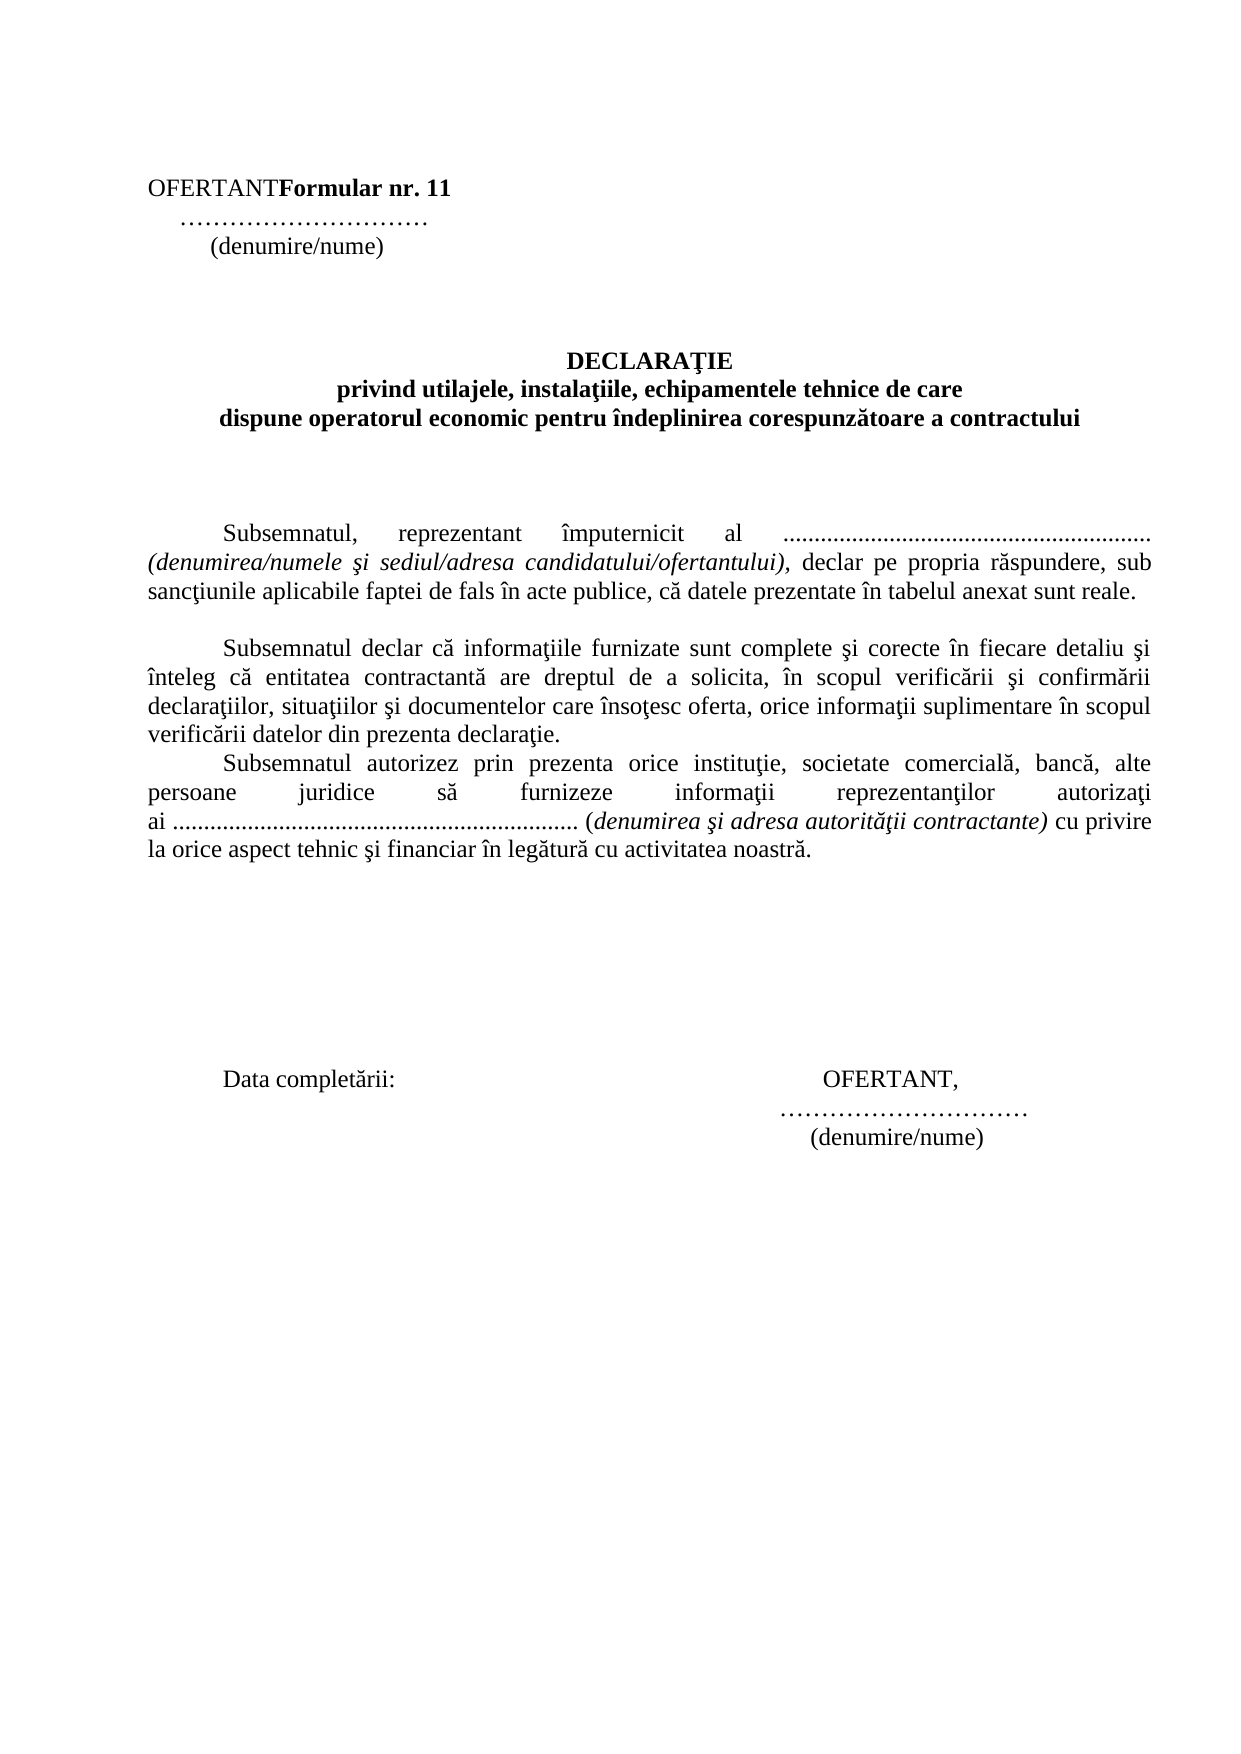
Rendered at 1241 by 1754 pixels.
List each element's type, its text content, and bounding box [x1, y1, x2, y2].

text (denumire/nume) [148, 1122, 1152, 1151]
text Subsemnatul declar că informaţiile furnizate sunt complete şi corecte în fiecare detaliu şi înteleg că entitatea contractantă are dreptul de a solicita, în scopul verificării şi confirmării declaraţiilor, situaţiilor şi documentelor care însoţesc oferta, orice informaţii suplimentare în scopul verificării datelor din prezenta declaraţie. [148, 633, 1152, 748]
text Subsemnatul autorizez prin prezenta orice instituţie, societate comercială, bancă, alte persoane juridice să furnizeze informaţii reprezentanţilor autorizaţi ai ................................................................. (denumirea şi adresa autorităţii contractante) cu privire la orice aspect tehnic şi financiar în legătură cu activitatea noastră. [148, 748, 1152, 863]
text dispune operatorul economic pentru îndeplinirea corespunzătoare a contractului [148, 403, 1152, 432]
text OFERTANTFormular nr. 11 [148, 173, 1152, 202]
text Data completării: OFERTANT, [148, 1064, 1152, 1093]
text (denumire/nume) [148, 231, 1152, 259]
text privind utilajele, instalaţiile, echipamentele tehnice de care [148, 374, 1152, 403]
text ………………………… [148, 202, 1152, 231]
text ………………………… [148, 1093, 1152, 1122]
text DECLARAŢIE [148, 346, 1152, 374]
text Subsemnatul, reprezentant împuternicit al ........................................................... (denumirea/numele şi sediul/adresa candidatului/ofertantului), declar pe propria răspundere, sub sancţiunile aplicabile faptei de fals în acte publice, că datele prezentate în tabelul anexat sunt reale. [148, 518, 1152, 604]
